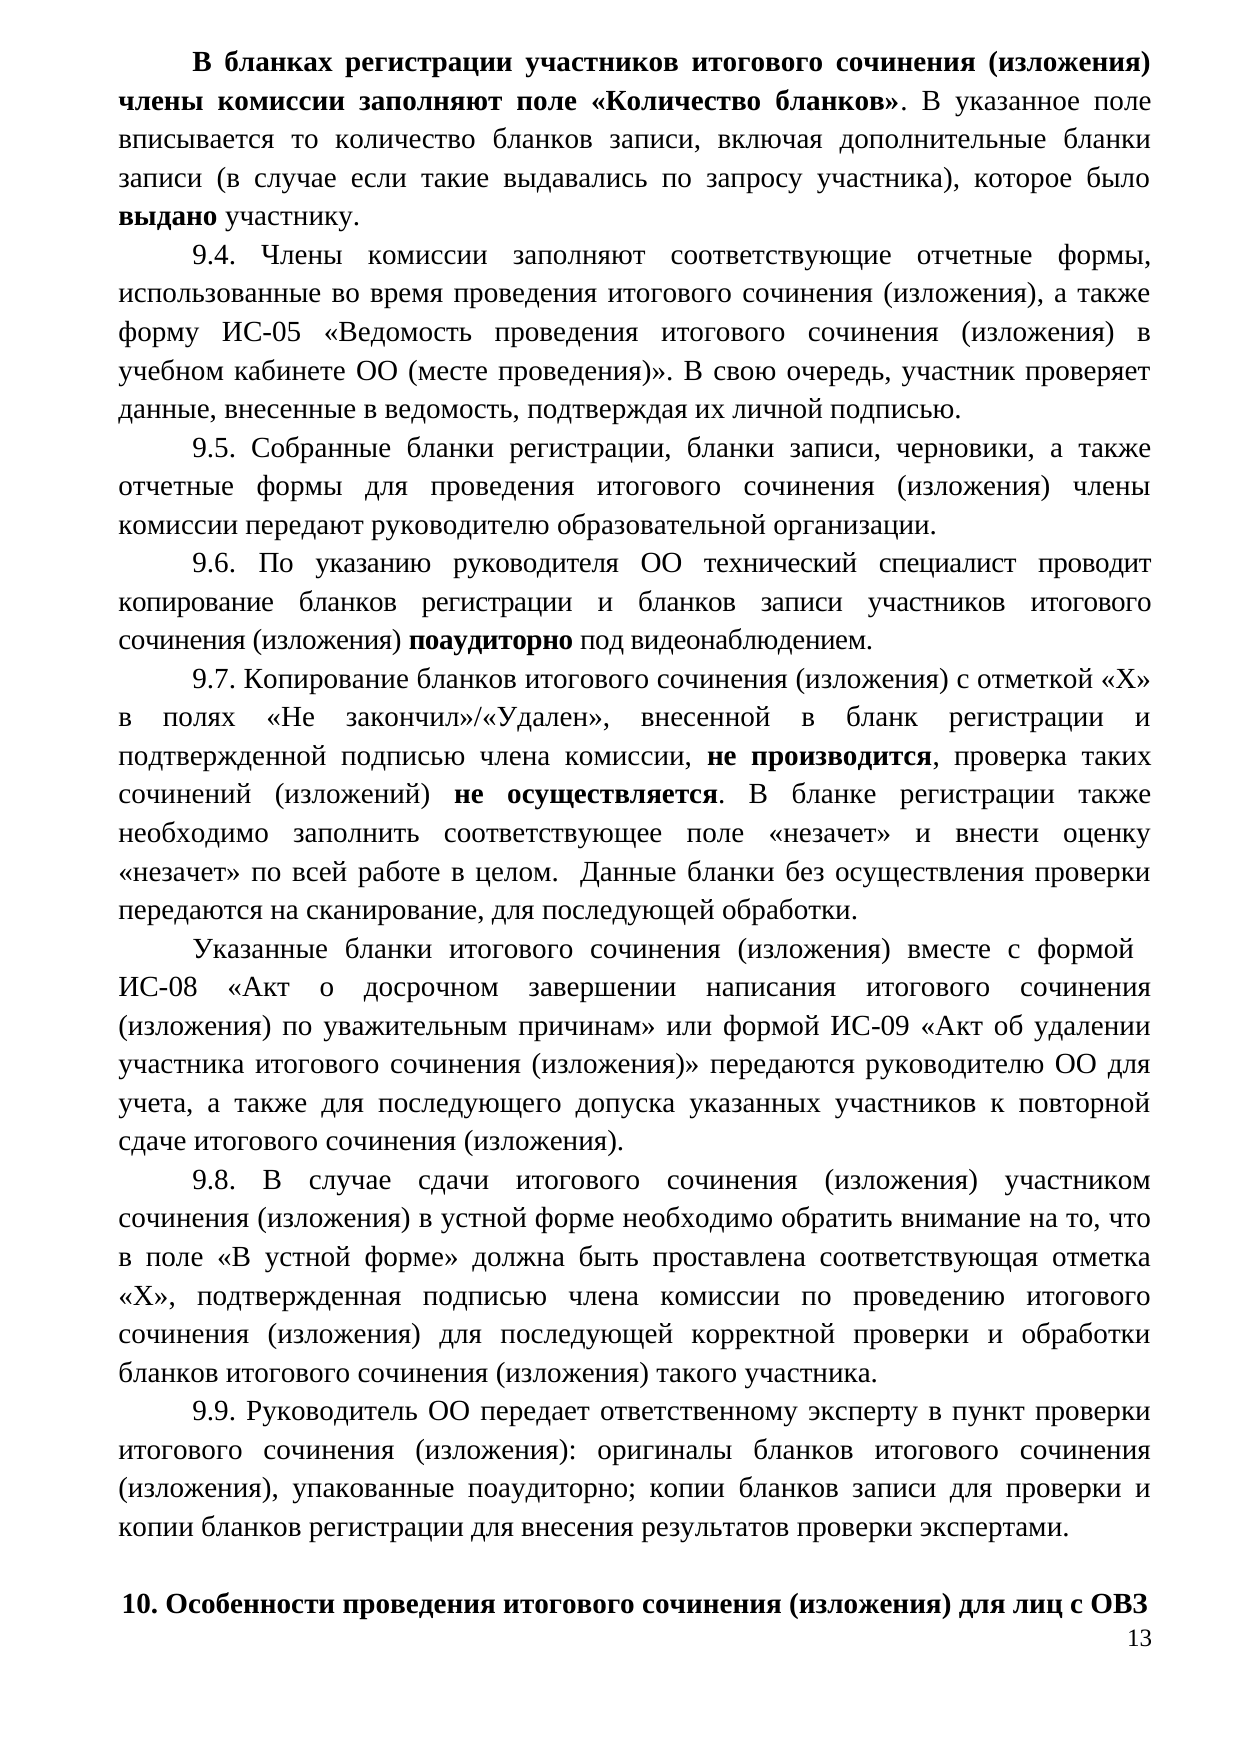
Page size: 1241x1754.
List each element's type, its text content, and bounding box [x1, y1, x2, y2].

list В бланках регистрации участников итогового сочинения (изложения) члены комиссии заполняют поле «Количество бланков». В указанное поле вписывается то количество бланков записи, включая дополнительные бланки записи (в случае если такие выдавались по запросу участника), которое было выдано участнику. [118, 44, 1152, 232]
list 9.8. В случае сдачи итогового сочинения (изложения) участником сочинения (изложения) в устной форме необходимо обратить внимание на то, что в поле «В устной форме» должна быть проставлена соответствующая отметка «Х», подтвержденная подписью члена комиссии по проведению итогового сочинения (изложения) для последующей корректной проверки и обработки бланков итогового сочинения (изложения) такого участника. [118, 1162, 1152, 1388]
list 9.5. Собранные бланки регистрации, бланки записи, черновики, а также отчетные формы для проведения итогового сочинения (изложения) члены комиссии передают руководителю образовательной организации. [118, 430, 1152, 540]
list 9.7. Копирование бланков итогового сочинения (изложения) с отметкой «Х» в полях «Не закончил»/«Удален», внесенной в бланк регистрации и подтвержденной подписью члена комиссии, не производится, проверка таких сочинений (изложений) не осуществляется. В бланке регистрации также необходимо заполнить соответствующее поле «незачет» и внести оценку «незачет» по всей работе в целом. Данные бланки без осуществления проверки передаются на сканирование, для последующей обработки. [118, 661, 1152, 926]
list 9.6. По указанию руководителя ОО технический специалист проводит копирование бланков регистрации и бланков записи участников итогового сочинения (изложения) поаудиторно под видеонаблюдением. [118, 545, 1152, 656]
list 9.9. Руководитель ОО передает ответственному эксперту в пункт проверки итогового сочинения (изложения): оригиналы бланков итогового сочинения (изложения), упакованные поаудиторно; копии бланков записи для проверки и копии бланков регистрации для внесения результатов проверки экспертами. [118, 1393, 1152, 1542]
list Указанные бланки итогового сочинения (изложения) вместе с формой ИС-08 «Акт о досрочном завершении написания итогового сочинения (изложения) по уважительным причинам» или формой ИС-09 «Акт об удалении участника итогового сочинения (изложения)» передаются руководителю ОО для учета, а также для последующего допуска указанных участников к повторной сдаче итогового сочинения (изложения). [118, 931, 1152, 1157]
list 10. Особенности проведения итогового сочинения (изложения) для лиц с ОВЗ [118, 1586, 1152, 1619]
list 9.4. Члены комиссии заполняют соответствующие отчетные формы, использованные во время проведения итогового сочинения (изложения), а также форму ИС-05 «Ведомость проведения итогового сочинения (изложения) в учебном кабинете ОО (месте проведения)». В свою очередь, участник проверяет данные, внесенные в ведомость, подтверждая их личной подписью. [118, 237, 1152, 425]
